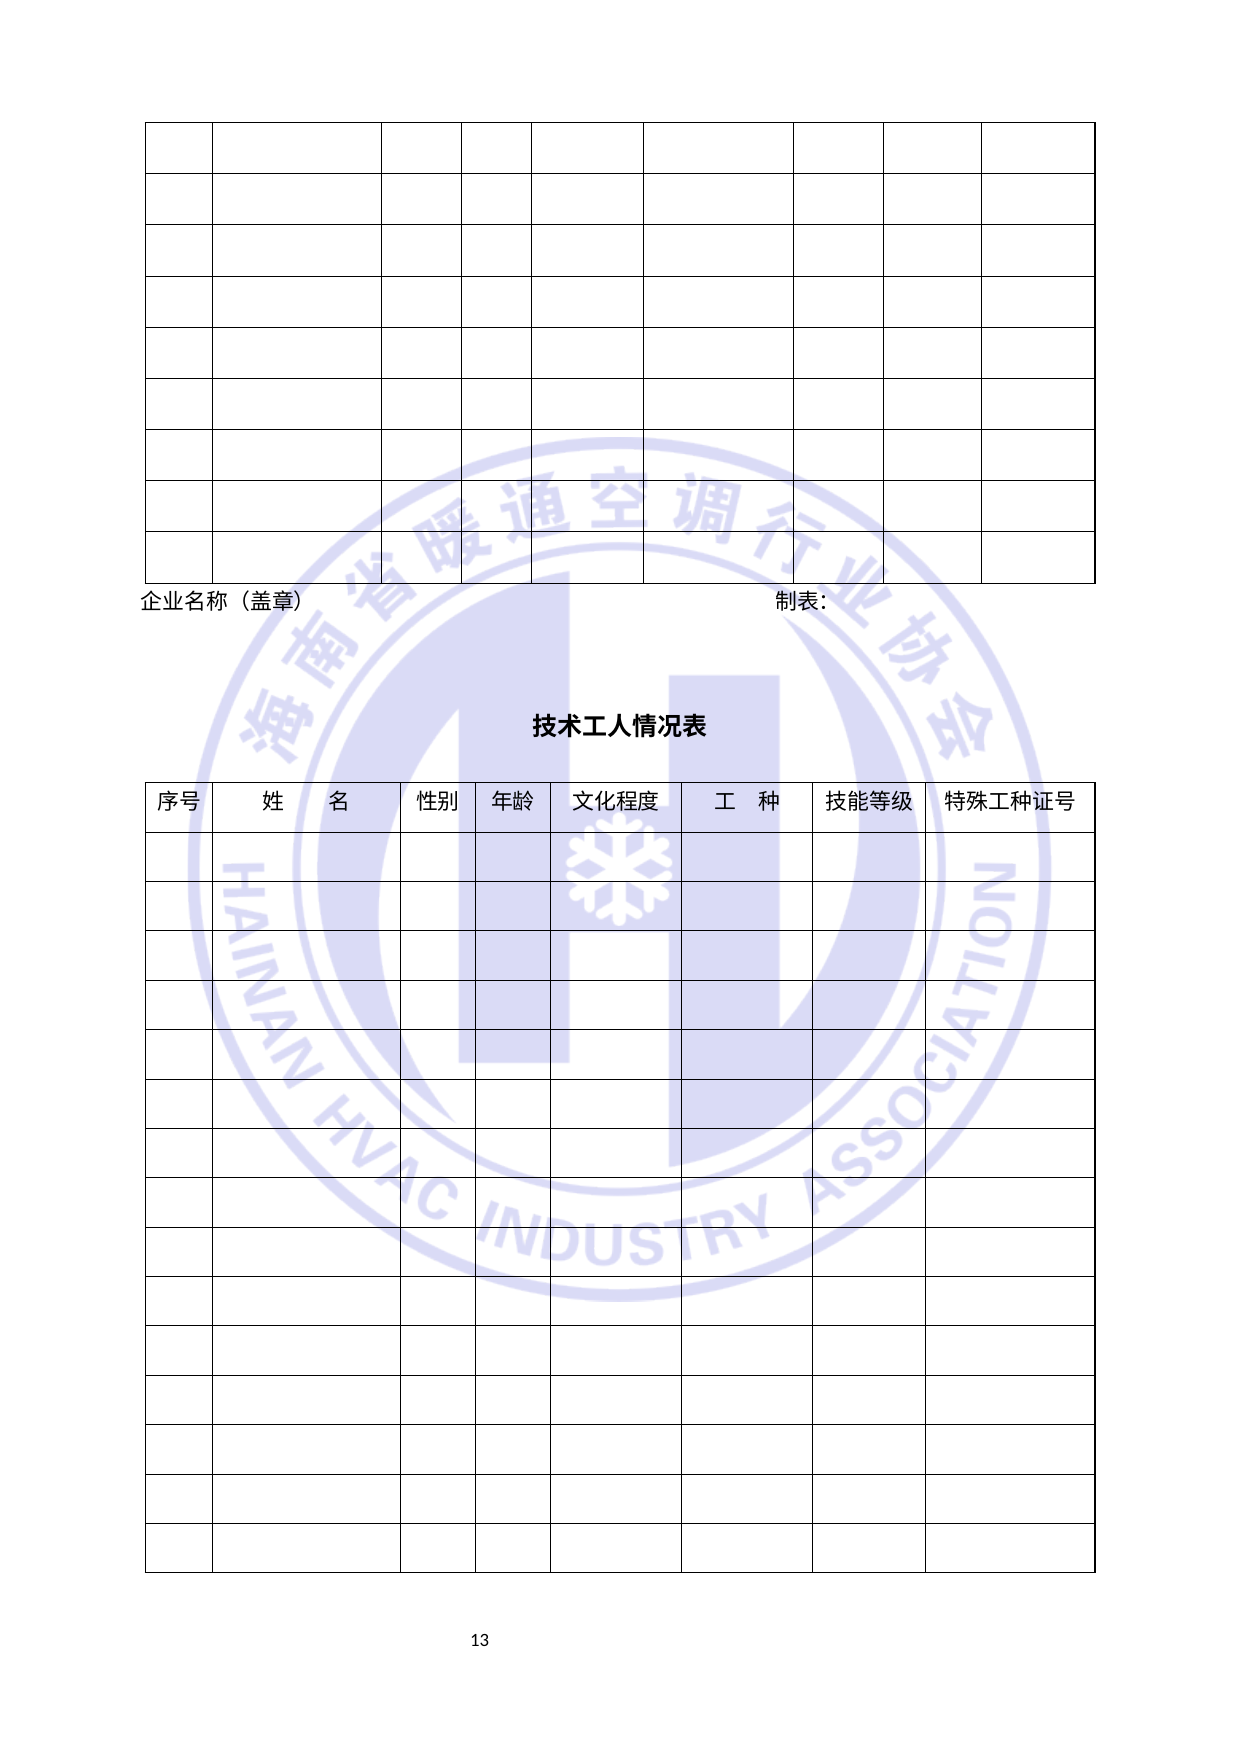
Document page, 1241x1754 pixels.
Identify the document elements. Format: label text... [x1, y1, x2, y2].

table_cell [401, 1129, 475, 1177]
table_cell [982, 174, 1094, 224]
table_cell [146, 430, 212, 480]
table_cell [551, 1178, 681, 1227]
table_cell [813, 1425, 925, 1473]
table_cell [462, 277, 531, 327]
table_cell [813, 1129, 925, 1177]
table_cell [401, 1277, 475, 1325]
table_cell [401, 1228, 475, 1276]
table_cell [532, 328, 643, 378]
table_cell [476, 833, 550, 881]
table_cell [926, 833, 1094, 881]
table_cell [382, 225, 461, 276]
table_cell [382, 123, 461, 173]
table_cell [551, 1228, 681, 1276]
table_cell [146, 225, 212, 276]
table_cell [982, 123, 1094, 173]
table_cell [401, 1178, 475, 1227]
table_cell [551, 1425, 681, 1473]
table_cell [146, 481, 212, 531]
table_cell [382, 430, 461, 480]
table_cell [682, 1030, 812, 1078]
table_cell [551, 1030, 681, 1078]
table_cell [213, 328, 381, 378]
table_cell [146, 1425, 212, 1473]
table_cell [682, 833, 812, 881]
table_cell [213, 882, 400, 930]
table_cell [382, 379, 461, 429]
table_header 序号 [146, 783, 212, 832]
table_cell [982, 379, 1094, 429]
table_cell [213, 379, 381, 429]
table_cell [813, 882, 925, 930]
table_cell [926, 1277, 1094, 1325]
table_cell [884, 225, 981, 276]
table_cell [146, 1178, 212, 1227]
table_cell [884, 123, 981, 173]
table_cell [884, 328, 981, 378]
table_cell [926, 1326, 1094, 1375]
table_cell [401, 1030, 475, 1078]
table_cell [213, 225, 381, 276]
table_cell [146, 931, 212, 980]
table_cell [884, 532, 981, 582]
table_cell [532, 532, 643, 582]
table_cell [146, 882, 212, 930]
table_cell [794, 379, 883, 429]
table_cell [794, 174, 883, 224]
table_cell [813, 1080, 925, 1128]
table_cell [213, 931, 400, 980]
table_cell [213, 1178, 400, 1227]
table_header 特殊工种证号 [926, 783, 1094, 832]
table_cell [551, 981, 681, 1029]
table_cell [476, 1228, 550, 1276]
table_cell [213, 1425, 400, 1473]
table_cell [682, 1425, 812, 1473]
table_cell [532, 430, 643, 480]
table_cell [462, 532, 531, 582]
table_cell [813, 1277, 925, 1325]
table_cell [213, 1030, 400, 1078]
table_cell [462, 225, 531, 276]
table_cell [682, 1178, 812, 1227]
table_cell [401, 1326, 475, 1375]
table_cell [532, 174, 643, 224]
table_cell [884, 430, 981, 480]
table_cell [682, 1080, 812, 1128]
table_cell [146, 1277, 212, 1325]
table_cell [926, 1376, 1094, 1424]
table_cell [884, 481, 981, 531]
table_cell [476, 1326, 550, 1375]
table_cell [982, 481, 1094, 531]
table_cell [146, 1376, 212, 1424]
table_cell [982, 225, 1094, 276]
table_cell [926, 882, 1094, 930]
table_cell [146, 328, 212, 378]
table_cell [213, 1326, 400, 1375]
table_cell [551, 1475, 681, 1523]
table_cell [551, 1326, 681, 1375]
table_cell [213, 1129, 400, 1177]
table_cell [794, 225, 883, 276]
table_cell [532, 123, 643, 173]
table_cell [926, 1475, 1094, 1523]
table_cell [476, 1129, 550, 1177]
table_cell [213, 1277, 400, 1325]
table_cell [794, 532, 883, 582]
table_cell [213, 1228, 400, 1276]
table_header 工 种 [682, 783, 812, 832]
table_cell [926, 1228, 1094, 1276]
table_cell [401, 981, 475, 1029]
table_cell [644, 379, 793, 429]
table_cell [382, 481, 461, 531]
table_cell [476, 1376, 550, 1424]
table_cell [682, 1228, 812, 1276]
table_cell [551, 1524, 681, 1572]
table_cell [813, 1524, 925, 1572]
table_cell [982, 430, 1094, 480]
table_cell [213, 1376, 400, 1424]
table_cell [682, 882, 812, 930]
table_cell [401, 1080, 475, 1128]
table_cell [476, 1030, 550, 1078]
table_cell [682, 1376, 812, 1424]
table_cell [476, 1425, 550, 1473]
table_cell [644, 481, 793, 531]
table_cell [462, 174, 531, 224]
table_cell [813, 981, 925, 1029]
table_cell [146, 1228, 212, 1276]
table_cell [644, 123, 793, 173]
table_cell [146, 1475, 212, 1523]
table_cell [884, 379, 981, 429]
table_cell [551, 833, 681, 881]
text 技术工人情况表 [75, 692, 1165, 757]
table_cell [476, 981, 550, 1029]
table_cell [682, 931, 812, 980]
table_cell [813, 1178, 925, 1227]
table_cell [644, 328, 793, 378]
table_cell [551, 1376, 681, 1424]
table_header 文化程度 [551, 783, 681, 832]
table_cell [476, 1178, 550, 1227]
table_cell [813, 1228, 925, 1276]
table_cell [551, 1277, 681, 1325]
table_cell [213, 174, 381, 224]
table_cell [926, 1080, 1094, 1128]
table_cell [813, 1030, 925, 1078]
table_cell [926, 1129, 1094, 1177]
table_cell [213, 981, 400, 1029]
table_cell [532, 481, 643, 531]
table_cell [462, 328, 531, 378]
table_cell [146, 1080, 212, 1128]
table_cell [213, 430, 381, 480]
table_cell [644, 430, 793, 480]
table_cell [813, 1376, 925, 1424]
table_cell [682, 1475, 812, 1523]
table_cell [213, 532, 381, 582]
text 企业名称（盖章） 制表： [75, 583, 1165, 616]
table_cell [813, 931, 925, 980]
table_cell [146, 1030, 212, 1078]
table_cell [382, 174, 461, 224]
table_cell [213, 833, 400, 881]
table_cell [794, 481, 883, 531]
table_cell [794, 277, 883, 327]
table_cell [213, 1080, 400, 1128]
table_cell [401, 1475, 475, 1523]
table_cell [551, 882, 681, 930]
table_cell [146, 1326, 212, 1375]
table_cell [926, 1524, 1094, 1572]
table_cell [551, 931, 681, 980]
table_cell [146, 379, 212, 429]
table_cell [644, 174, 793, 224]
table_cell [213, 123, 381, 173]
table_cell [682, 1326, 812, 1375]
table_cell [813, 1475, 925, 1523]
table_cell [462, 430, 531, 480]
table_cell [926, 931, 1094, 980]
table_cell [926, 1178, 1094, 1227]
table_header 姓 名 [213, 783, 400, 832]
table_cell [213, 481, 381, 531]
table_cell [476, 882, 550, 930]
table_cell [146, 833, 212, 881]
table_cell [213, 1475, 400, 1523]
table_cell [146, 277, 212, 327]
table_cell [813, 1326, 925, 1375]
table_cell [813, 833, 925, 881]
table_cell [146, 174, 212, 224]
table_cell [476, 1080, 550, 1128]
table_cell [982, 328, 1094, 378]
table_cell [401, 1376, 475, 1424]
table_cell [476, 1475, 550, 1523]
table_cell [462, 123, 531, 173]
table_cell [551, 1129, 681, 1177]
table_cell [146, 532, 212, 582]
table_cell [146, 1129, 212, 1177]
table_cell [682, 1129, 812, 1177]
table_cell [551, 1080, 681, 1128]
table_cell [462, 379, 531, 429]
table_cell [794, 328, 883, 378]
table_cell [476, 1524, 550, 1572]
table_cell [476, 1277, 550, 1325]
table_header 性别 [401, 783, 475, 832]
table_cell [401, 1524, 475, 1572]
table_cell [644, 277, 793, 327]
table_cell [462, 481, 531, 531]
table_cell [382, 532, 461, 582]
table_cell [926, 1425, 1094, 1473]
table_cell [382, 328, 461, 378]
table_cell [884, 174, 981, 224]
table_cell [146, 123, 212, 173]
table_cell [644, 225, 793, 276]
table_cell [532, 225, 643, 276]
table_cell [146, 1524, 212, 1572]
table_cell [644, 532, 793, 582]
table_cell [401, 931, 475, 980]
table_cell [146, 981, 212, 1029]
table_cell [213, 277, 381, 327]
table_cell [794, 430, 883, 480]
table_cell [401, 1425, 475, 1473]
table_cell [532, 379, 643, 429]
table_cell [926, 981, 1094, 1029]
table_cell [982, 532, 1094, 582]
table_cell [382, 277, 461, 327]
table_cell [794, 123, 883, 173]
table_cell [926, 1030, 1094, 1078]
table_header 年龄 [476, 783, 550, 832]
table_cell [213, 1524, 400, 1572]
table_cell [476, 931, 550, 980]
table_cell [532, 277, 643, 327]
table_cell [401, 882, 475, 930]
table_cell [982, 277, 1094, 327]
table_cell [682, 981, 812, 1029]
table_cell [884, 277, 981, 327]
table_cell [682, 1277, 812, 1325]
table_header 技能等级 [813, 783, 925, 832]
table_cell [401, 833, 475, 881]
table_cell [682, 1524, 812, 1572]
